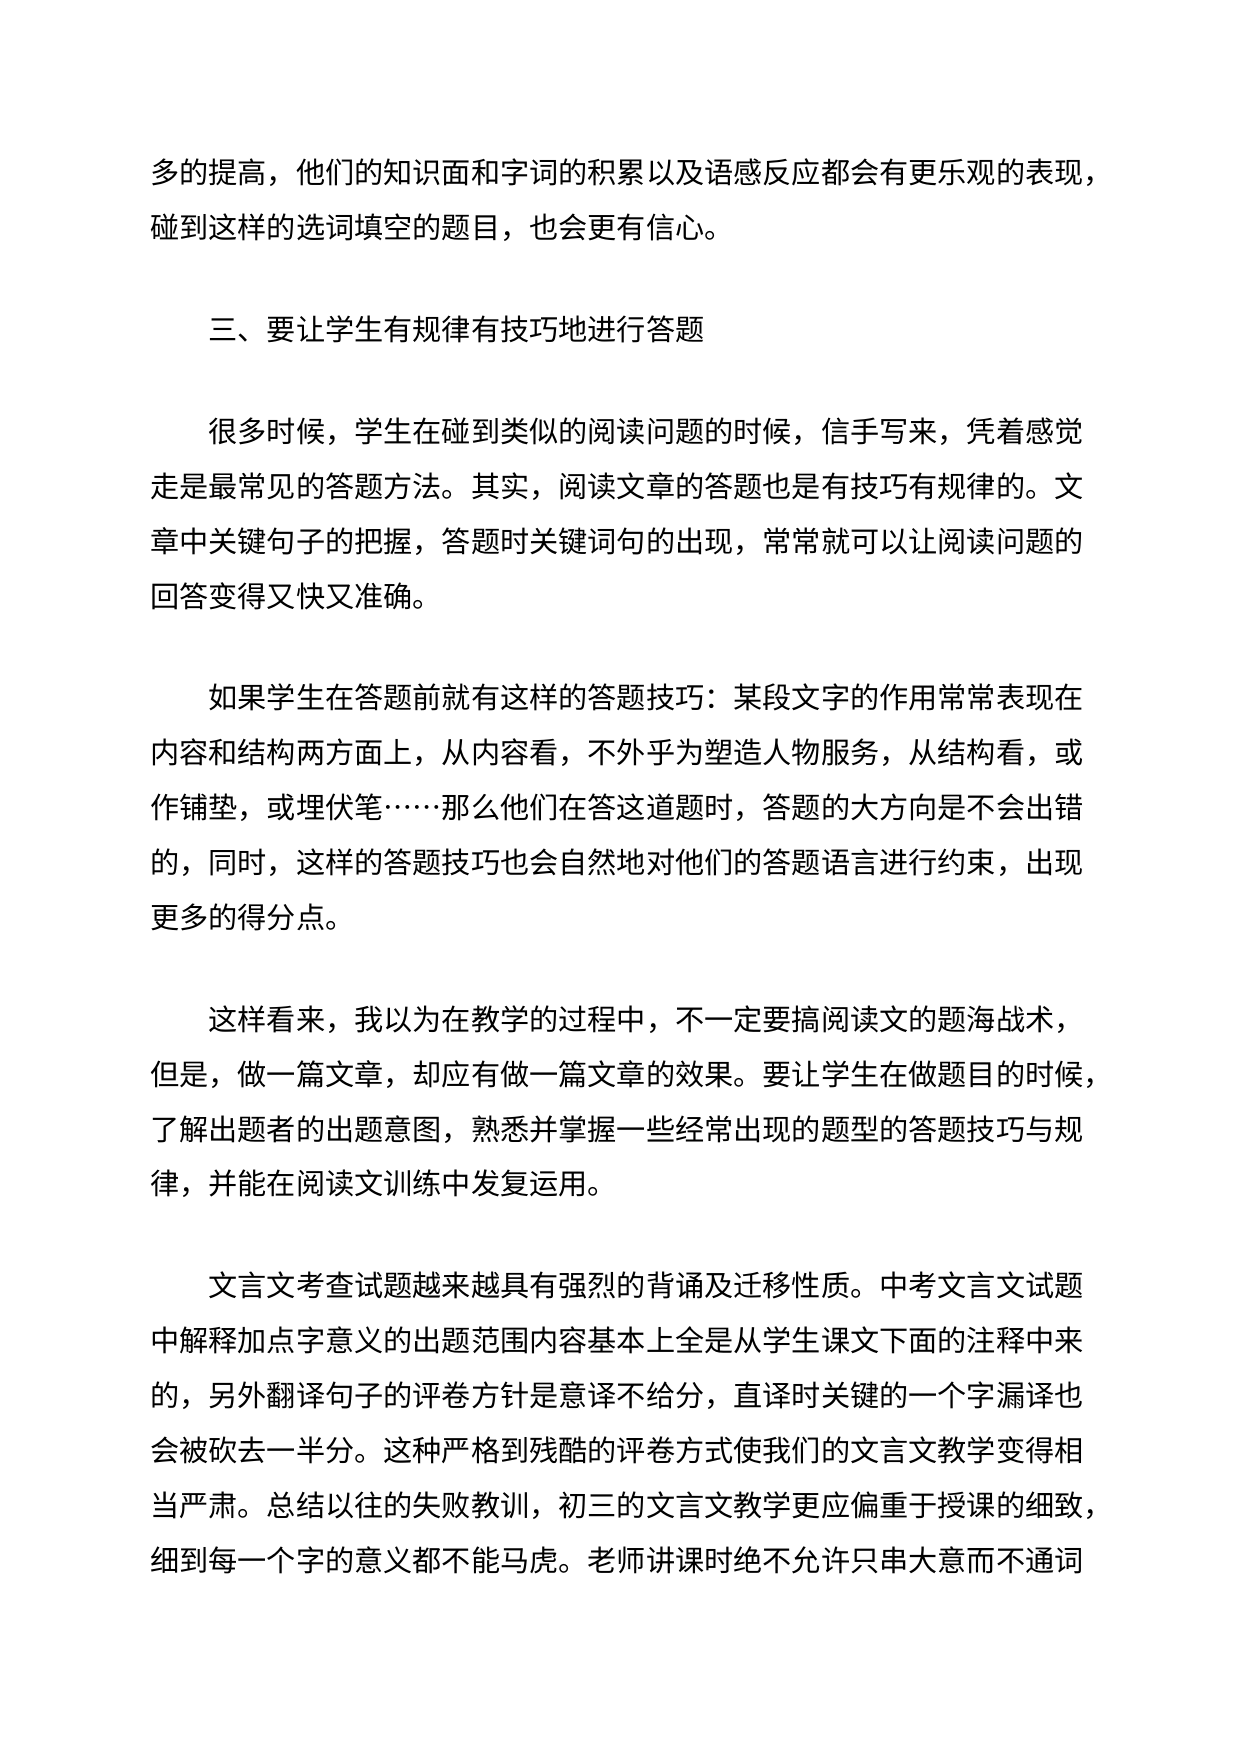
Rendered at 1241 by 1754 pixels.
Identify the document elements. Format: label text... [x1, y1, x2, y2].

text 这样看来，我以为在教学的过程中，不一定要搞阅读文的题海战术，但是，做一篇文章，却应有做一篇文章的效果。要让学生在做题目的时候，了解出题者的出题意图，熟悉并掌握一些经常出现的题型的答题技巧与规律，并能在阅读文训练中发复运用。 [150, 996, 1090, 1203]
text 很多时候，学生在碰到类似的阅读问题的时候，信手写来，凭着感觉走是最常见的答题方法。其实，阅读文章的答题也是有技巧有规律的。文章中关键句子的把握，答题时关键词句的出现，常常就可以让阅读问题的回答变得又快又准确。 [150, 408, 1090, 615]
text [150, 1263, 1090, 1579]
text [150, 150, 1090, 247]
text 如果学生在答题前就有这样的答题技巧：某段文字的作用常常表现在内容和结构两方面上，从内容看，不外乎为塑造人物服务，从结构看，或作铺垫，或埋伏笔……那么他们在答这道题时，答题的大方向是不会出错的，同时，这样的答题技巧也会自然地对他们的答题语言进行约束，出现更多的得分点。 [150, 675, 1090, 937]
text 三、要让学生有规律有技巧地进行答题 [150, 307, 1090, 349]
